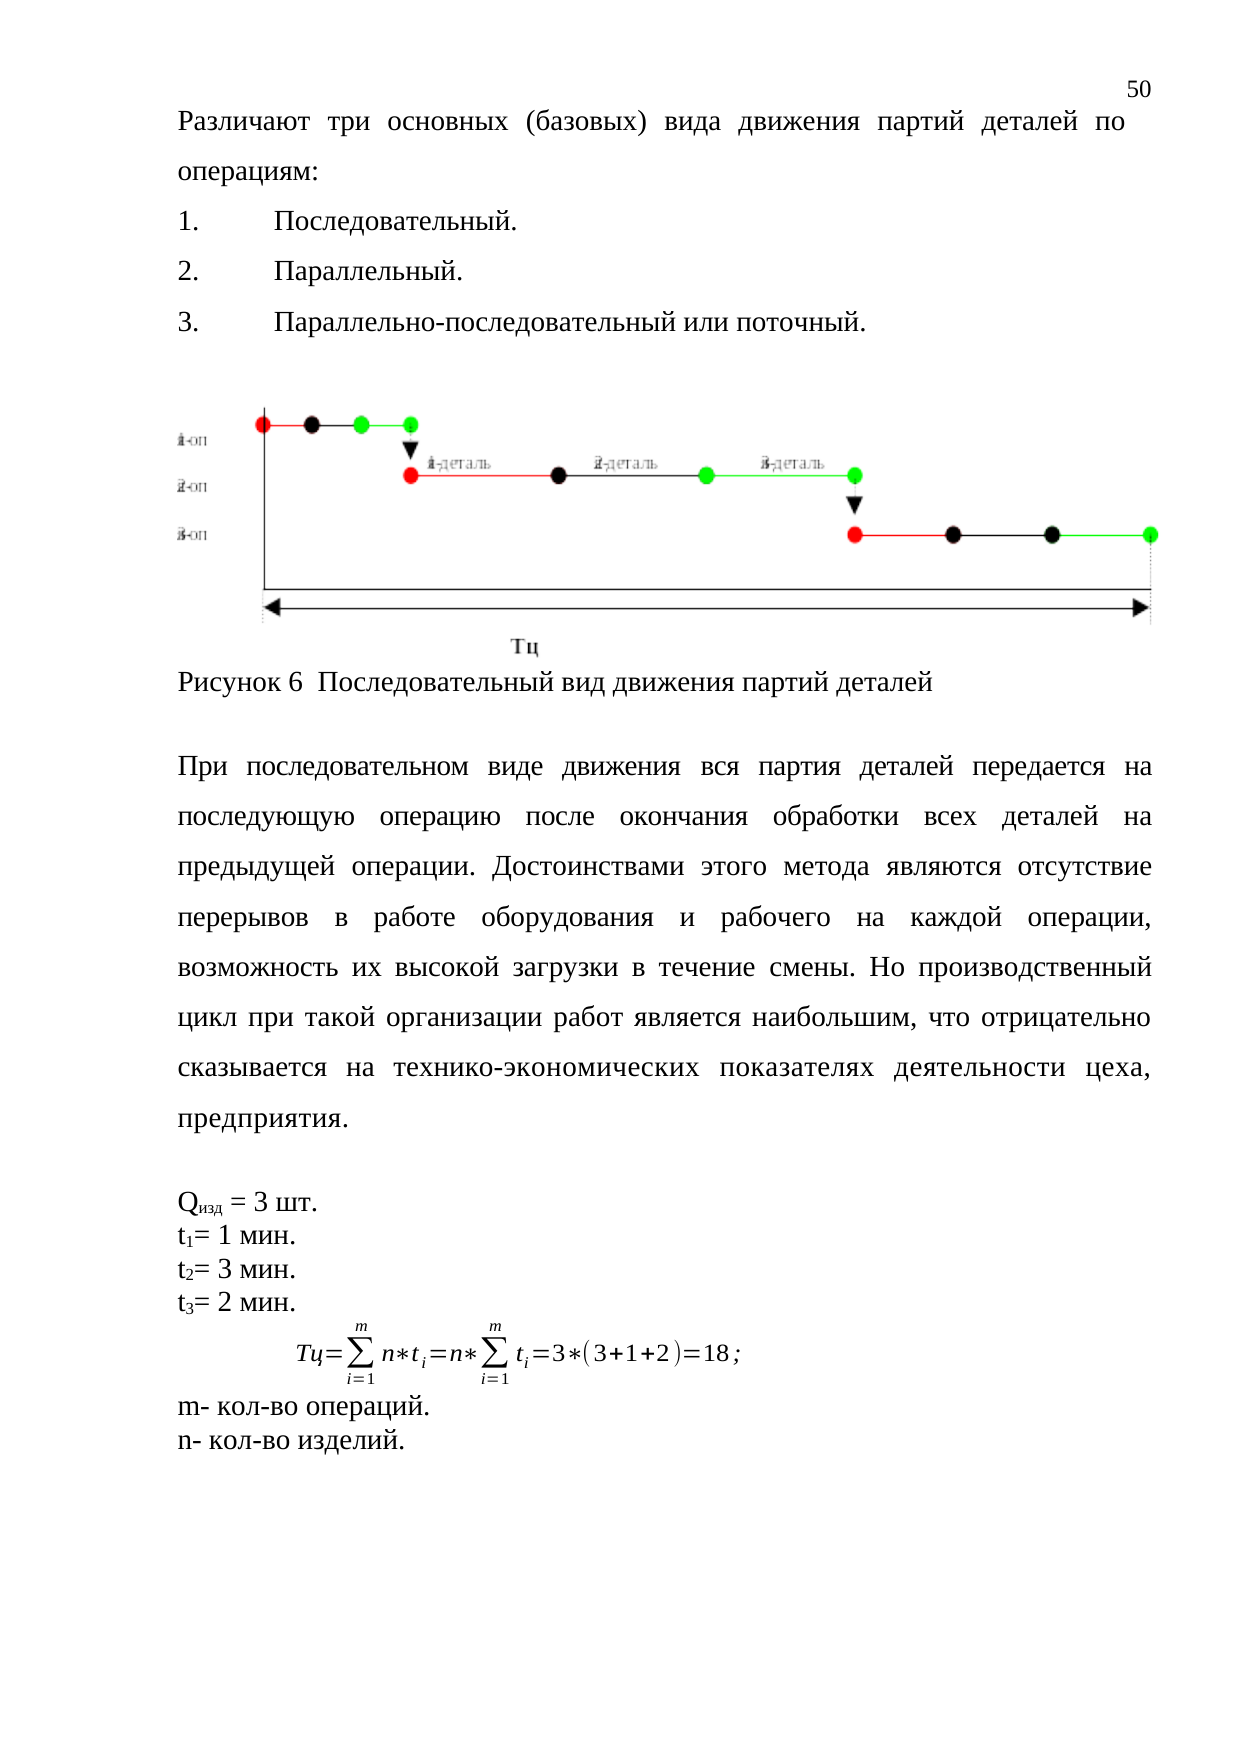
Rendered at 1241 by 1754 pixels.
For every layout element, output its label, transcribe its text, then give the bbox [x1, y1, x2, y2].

text n- кол-во изделий. [177, 1422, 1137, 1455]
list Параллельно-последовательный или поточный. [177, 304, 1137, 337]
text При последовательном виде движения вся партия деталей передается на последующую операцию после окончания обработки всех деталей на предыдущей операции. Достоинствами этого метода являются отсутствие перерывов в работе оборудования и рабочего на каждой операции, возможность их высокой загрузки в течение смены. Но производственный цикл при такой организации работ является наибольшим, что отрицательно сказывается на технико-экономических показателях деятельности цеха, предприятия. [177, 748, 1152, 1133]
text Различают три основных (базовых) вида движения партий деталей по операциям: [177, 103, 1152, 186]
text Рисунок 6 Последовательный вид движения партий деталей [177, 664, 1137, 697]
text Qизд = 3 шт. [177, 1184, 1137, 1217]
text t3= 2 мин. [177, 1284, 1137, 1318]
text t2= 3 мин. [177, 1251, 1137, 1284]
text m- кол-во операций. [177, 1388, 1137, 1422]
text t1= 1 мин. [177, 1217, 1137, 1251]
list Последовательный. [177, 203, 1137, 237]
list Параллельный. [177, 253, 1137, 287]
